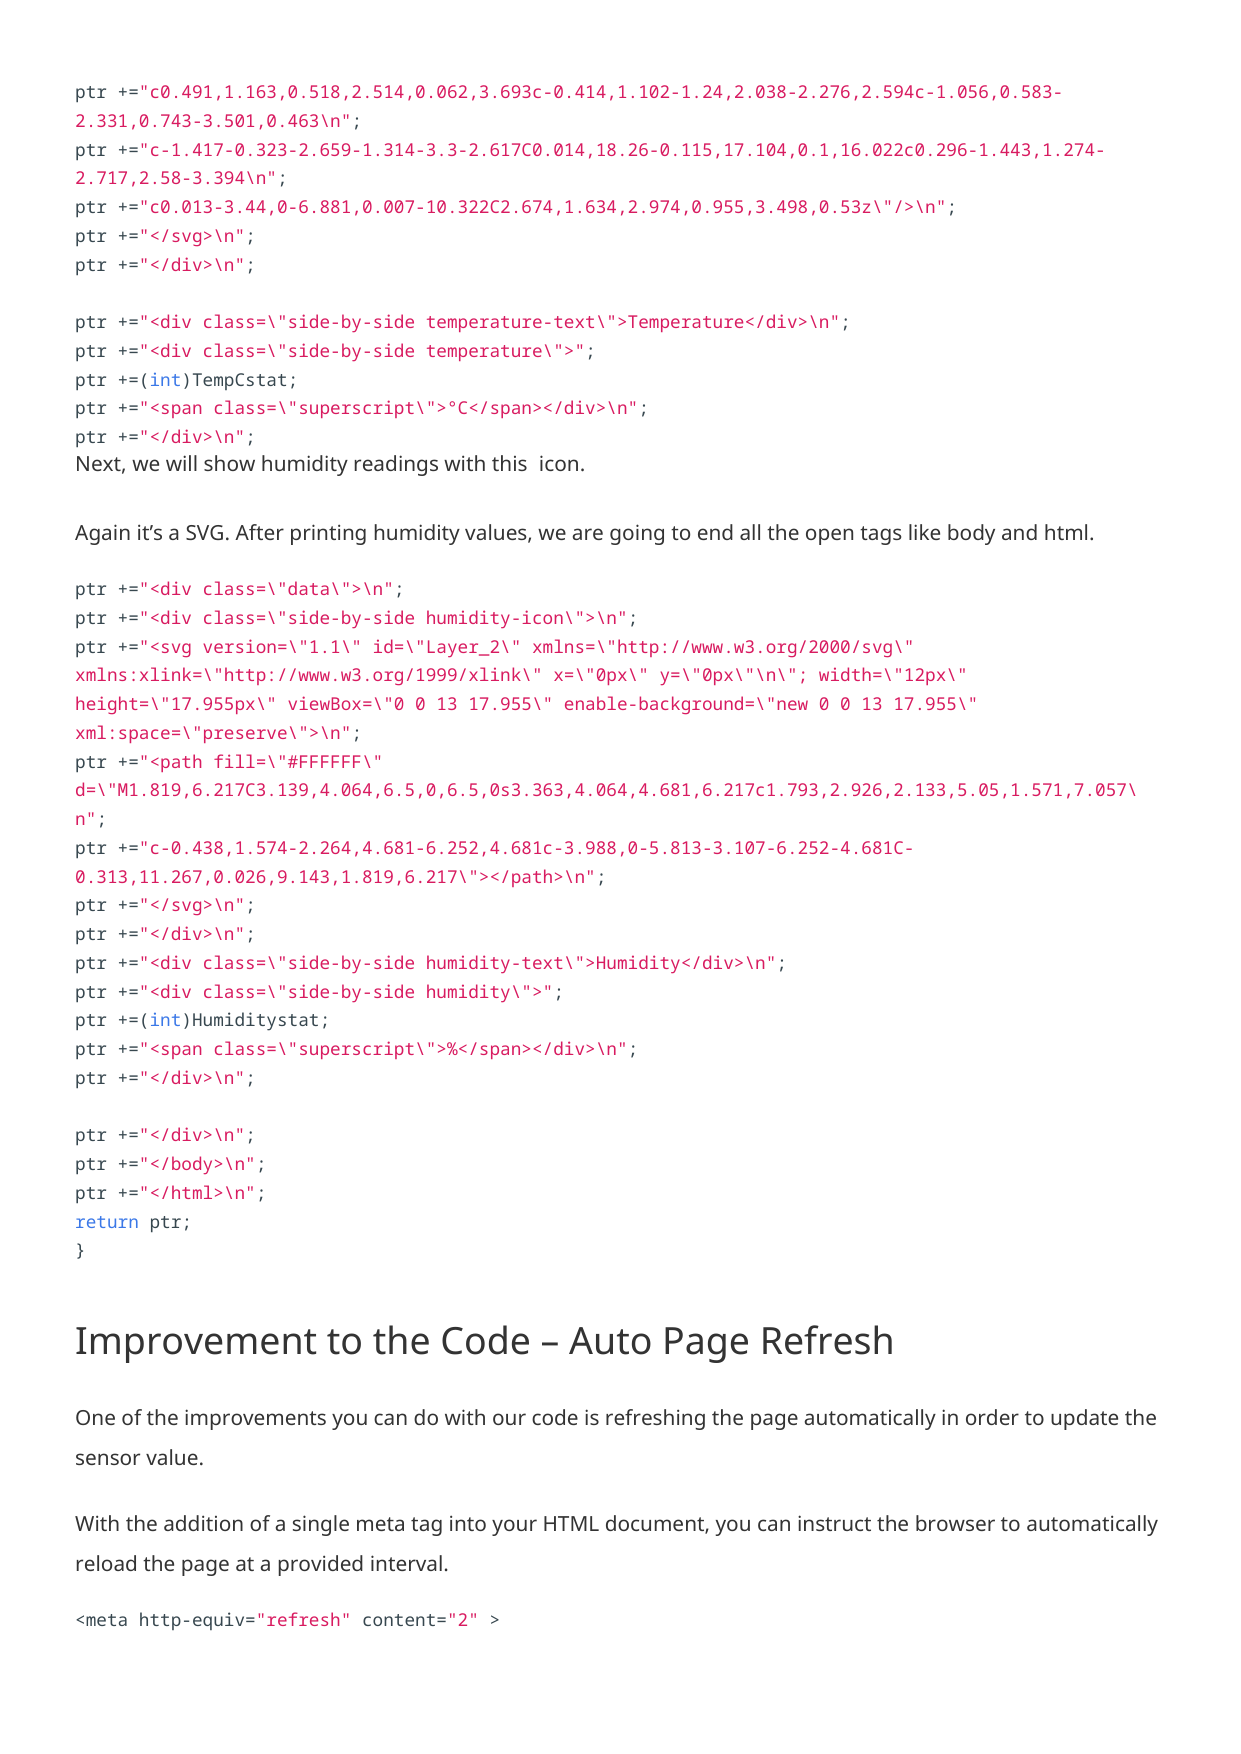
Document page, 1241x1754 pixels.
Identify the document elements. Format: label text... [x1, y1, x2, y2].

text ptr +="<svg version=\"1.1\" id=\"Layer_2\" xmlns=\"http://www.w3.org/2000/svg\" xmlns:xlink=\"http://www.w3.org/1999/xlink\" x=\"0px\" y=\"0px\"\n\"; width=\"12px\" height=\"17.955px\" viewBox=\"0 0 13 17.955\" enable-background=\"new 0 0 13 17.955\" xml:space=\"preserve\">\n"; [75, 629, 1165, 744]
text ptr +="</div>\n"; [75, 1118, 1165, 1147]
text ptr +="<div class=\"side-by-side humidity\">"; [75, 974, 1165, 1003]
text ptr +="<path fill=\"#FFFFFF\" d=\"M1.819,6.217C3.139,4.064,6.5,0,6.5,0s3.363,4.064,4.681,6.217c1.793,2.926,2.133,5.05,1.571,7.057\n"; [75, 744, 1165, 831]
text ptr +="<span class=\"superscript\">%</span></div>\n"; [75, 1032, 1165, 1061]
text <meta http-equiv="refresh" content="2" > [75, 1603, 1165, 1632]
text ptr +=(int)TempCstat; [75, 362, 1165, 391]
text ptr +="</svg>\n"; [75, 219, 1165, 247]
subtitle Improvement to the Code – Auto Page Refresh [75, 1314, 1165, 1366]
text ptr +="c-0.438,1.574-2.264,4.681-6.252,4.681c-3.988,0-5.813-3.107-6.252-4.681C-0.313,11.267,0.026,9.143,1.819,6.217\"></path>\n"; [75, 831, 1165, 888]
text ptr +="</div>\n"; [75, 1061, 1165, 1089]
text ptr +="<div class=\"data\">\n"; [75, 572, 1165, 601]
text ptr +="c0.013-3.44,0-6.881,0.007-10.322C2.674,1.634,2.974,0.955,3.498,0.53z\"/>\n"; [75, 190, 1165, 219]
text ptr +="<div class=\"side-by-side temperature\">"; [75, 334, 1165, 362]
text ptr +="<div class=\"side-by-side humidity-text\">Humidity</div>\n"; [75, 946, 1165, 974]
text ptr +="c0.491,1.163,0.518,2.514,0.062,3.693c-0.414,1.102-1.24,2.038-2.276,2.594c-1.056,0.583-2.331,0.743-3.501,0.463\n"; [75, 75, 1165, 132]
text return ptr; [75, 1204, 1165, 1233]
text One of the improvements you can do with our code is refreshing the page automatically in order to update the sensor value. [75, 1391, 1165, 1472]
text ptr +="<div class=\"side-by-side temperature-text\">Temperature</div>\n"; [75, 305, 1165, 334]
text ptr +="<span class=\"superscript\">°C</span></div>\n"; [75, 391, 1165, 420]
text ptr +="</div>\n"; [75, 420, 1165, 449]
text Again it’s a SVG. After printing humidity values, we are going to end all the open tags like body and html. [75, 506, 1165, 547]
text ptr +="</div>\n"; [75, 247, 1165, 276]
text ptr +="<div class=\"side-by-side humidity-icon\">\n"; [75, 601, 1165, 629]
text ptr +="</svg>\n"; [75, 888, 1165, 917]
text ptr +="</div>\n"; [75, 917, 1165, 946]
text Next, we will show humidity readings with this icon. [75, 449, 1165, 477]
text With the addition of a single meta tag into your HTML document, you can instruct the browser to automatically reload the page at a provided interval. [75, 1497, 1165, 1578]
text ptr +="</html>\n"; [75, 1176, 1165, 1204]
text } [75, 1233, 1165, 1262]
text ptr +=(int)Humiditystat; [75, 1003, 1165, 1032]
text ptr +="</body>\n"; [75, 1147, 1165, 1176]
text ptr +="c-1.417-0.323-2.659-1.314-3.3-2.617C0.014,18.26-0.115,17.104,0.1,16.022c0.296-1.443,1.274-2.717,2.58-3.394\n"; [75, 132, 1165, 190]
